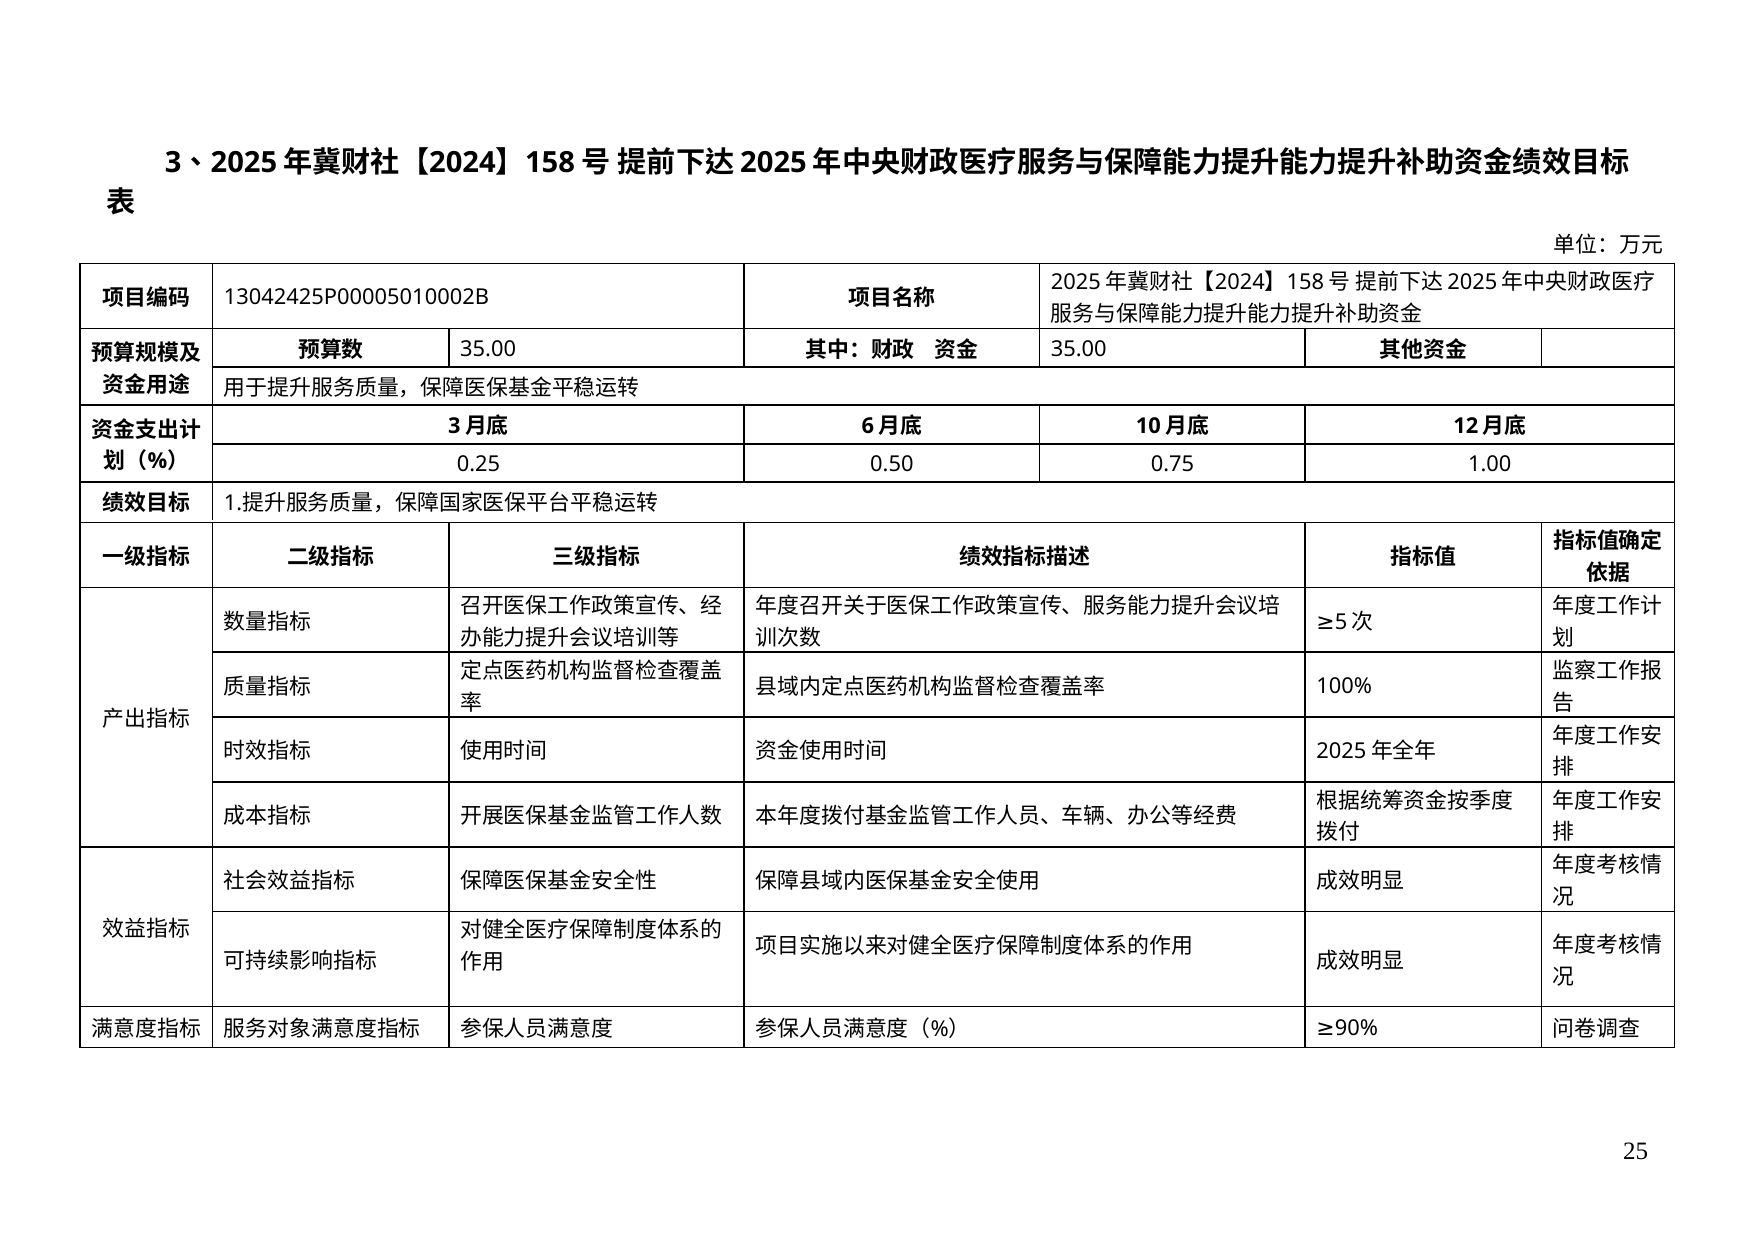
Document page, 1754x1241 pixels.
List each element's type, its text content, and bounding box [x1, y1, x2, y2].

table_cell 绩效目标 [81, 483, 212, 520]
table_cell 年度考核情况 [1542, 848, 1674, 911]
table_cell 年度工作安排 [1542, 783, 1674, 846]
table_cell 其他资金 [1306, 329, 1541, 366]
table_cell 数量指标 [213, 588, 448, 651]
table_cell 年度工作安排 [1542, 718, 1674, 781]
table_cell 监察工作报告 [1542, 653, 1674, 716]
table_cell 预算数 [213, 329, 448, 366]
table_cell 效益指标 [81, 848, 212, 1006]
table_cell 项目名称 [745, 264, 1039, 327]
table_cell 成本指标 [213, 783, 448, 846]
table_cell 质量指标 [213, 653, 448, 716]
text 3、2025年冀财社【2024】158号 提前下达2025年中央财政医疗服务与保障能力提升能力提升补助资金绩效目标表 [106, 142, 1648, 221]
table_cell 0.75 [1040, 445, 1304, 481]
table_cell 时效指标 [213, 718, 448, 781]
table_cell 项目编码 [81, 264, 212, 327]
table_cell 资金支出计划（%） [81, 406, 212, 481]
table_cell 产出指标 [81, 588, 212, 846]
table_cell 资金使用时间 [745, 718, 1304, 781]
table_cell 其中：财政 资金 [745, 329, 1039, 366]
table_cell 用于提升服务质量，保障医保基金平稳运转 [213, 368, 1674, 404]
table_cell 35.00 [450, 329, 743, 366]
table_cell 召开医保工作政策宣传、经办能力提升会议培训等 [450, 588, 743, 651]
table_cell 12月底 [1306, 406, 1674, 443]
table_cell 1.00 [1306, 445, 1674, 481]
table_cell 服务对象满意度指标 [213, 1007, 448, 1047]
table_header 指标值确定依据 [1542, 523, 1674, 586]
table_cell 0.50 [745, 445, 1039, 481]
table_cell 13042425P00005010002B [213, 264, 743, 327]
table_header 绩效指标描述 [745, 523, 1304, 586]
table_cell 年度召开关于医保工作政策宣传、服务能力提升会议培训次数 [745, 588, 1304, 651]
table_cell 参保人员满意度 [450, 1007, 743, 1047]
table_cell 开展医保基金监管工作人数 [450, 783, 743, 846]
table_cell 3月底 [213, 406, 743, 443]
table_header 二级指标 [213, 523, 448, 586]
table_cell ≥90% [1306, 1007, 1541, 1047]
table_cell 10月底 [1040, 406, 1304, 443]
table_cell 使用时间 [450, 718, 743, 781]
table_cell 问卷调查 [1542, 1007, 1674, 1047]
table_cell 可持续影响指标 [213, 912, 448, 1006]
table_cell 成效明显 [1306, 912, 1541, 1006]
table_cell 对健全医疗保障制度体系的作用 [450, 912, 743, 1006]
table_cell 1.提升服务质量，保障国家医保平台平稳运转 [213, 483, 1674, 520]
table_cell 保障医保基金安全性 [450, 848, 743, 911]
table_cell 2025年冀财社【2024】158号 提前下达2025年中央财政医疗服务与保障能力提升能力提升补助资金 [1040, 264, 1674, 327]
table_cell [1542, 329, 1674, 366]
table_cell 满意度指标 [81, 1007, 212, 1047]
table_cell 35.00 [1040, 329, 1304, 366]
table_cell 项目实施以来对健全医疗保障制度体系的作用 [745, 912, 1304, 1006]
table_header 三级指标 [450, 523, 743, 586]
table_cell 年度工作计划 [1542, 588, 1674, 651]
table_header 一级指标 [81, 523, 212, 586]
table_cell 2025年全年 [1306, 718, 1541, 781]
table_cell 0.25 [213, 445, 743, 481]
table_cell 社会效益指标 [213, 848, 448, 911]
table_cell 成效明显 [1306, 848, 1541, 911]
table_cell 本年度拨付基金监管工作人员、车辆、办公等经费 [745, 783, 1304, 846]
table_cell 预算规模及资金用途 [81, 329, 212, 404]
table_cell 100% [1306, 653, 1541, 716]
table_cell 参保人员满意度（%） [745, 1007, 1304, 1047]
table_cell 定点医药机构监督检查覆盖率 [450, 653, 743, 716]
table_header 指标值 [1306, 523, 1541, 586]
table_cell 保障县域内医保基金安全使用 [745, 848, 1304, 911]
table_cell 县域内定点医药机构监督检查覆盖率 [745, 653, 1304, 716]
table_header 单位：万元 [81, 223, 1674, 262]
table_cell 根据统筹资金按季度拨付 [1306, 783, 1541, 846]
table_cell 年度考核情况 [1542, 912, 1674, 1006]
table_cell 6月底 [745, 406, 1039, 443]
table_cell ≥5次 [1306, 588, 1541, 651]
